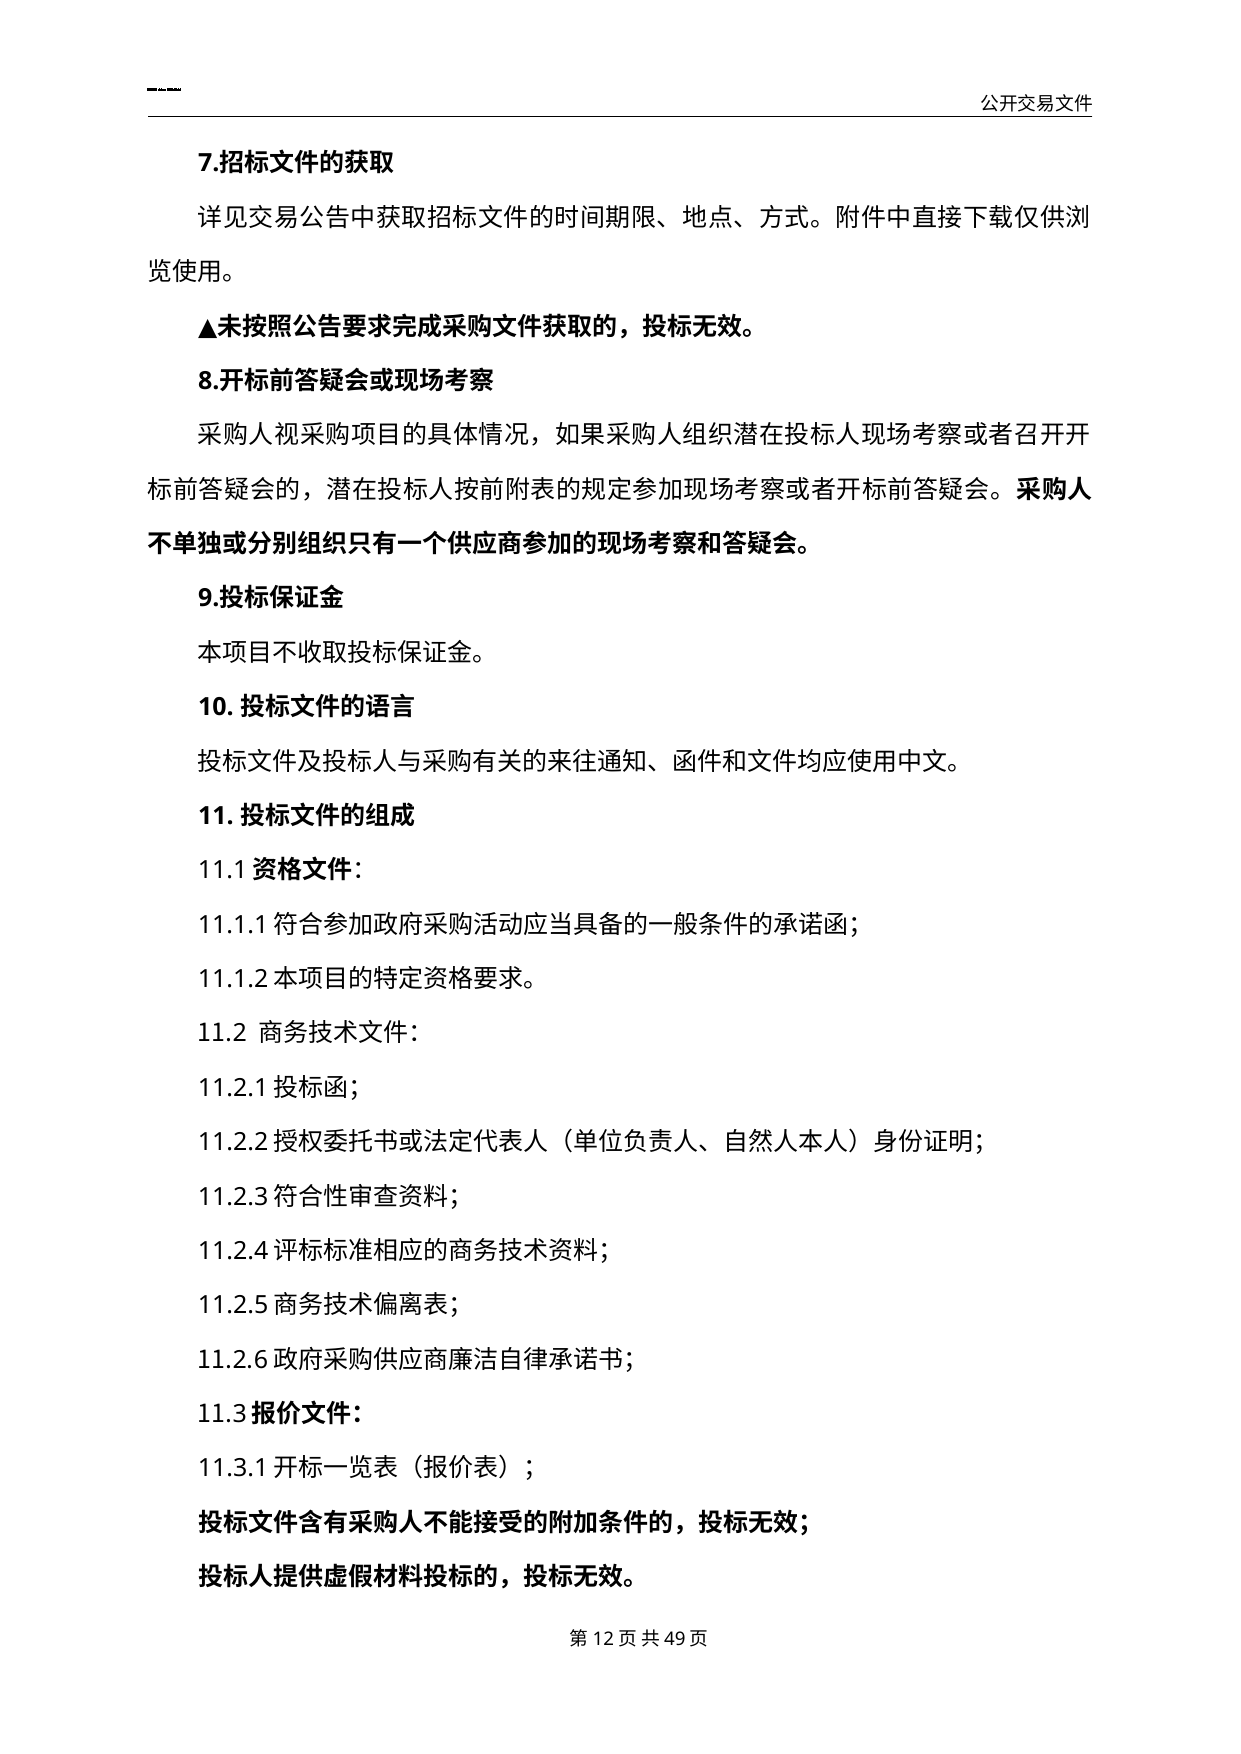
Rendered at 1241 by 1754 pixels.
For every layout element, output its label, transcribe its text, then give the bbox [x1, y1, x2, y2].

text ▲未按照公告要求完成采购文件获取的，投标无效。 [148, 306, 1092, 342]
text 11.3报价文件： [148, 1393, 1092, 1430]
text 11. 投标文件的组成 [148, 795, 1092, 832]
text 11.2.2授权委托书或法定代表人（单位负责人、自然人本人）身份证明； [148, 1122, 1092, 1158]
text 详见交易公告中获取招标文件的时间期限、地点、方式。附件中直接下载仅供浏览使用。 [148, 197, 1092, 288]
text 本项目不收取投标保证金。 [148, 632, 1092, 668]
text 11.1.2本项目的特定资格要求。 [148, 958, 1092, 995]
text 7.招标文件的获取 [148, 143, 1092, 179]
text 投标文件含有采购人不能接受的附加条件的，投标无效； [148, 1502, 1092, 1538]
text 11.2.5商务技术偏离表； [148, 1285, 1092, 1321]
text 10. 投标文件的语言 [148, 687, 1092, 723]
text 11.1.1符合参加政府采购活动应当具备的一般条件的承诺函； [148, 904, 1092, 940]
text 采购人视采购项目的具体情况，如果采购人组织潜在投标人现场考察或者召开开标前答疑会的，潜在投标人按前附表的规定参加现场考察或者开标前答疑会。采购人不单独或分别组织只有一个供应商参加的现场考察和答疑会。 [148, 415, 1092, 560]
text 9.投标保证金 [148, 578, 1092, 614]
text 11.1资格文件： [148, 850, 1092, 886]
text 11.2.4评标标准相应的商务技术资料； [148, 1230, 1092, 1267]
text 11.2.1投标函； [148, 1067, 1092, 1103]
text 11.3.1开标一览表（报价表）； [148, 1448, 1092, 1484]
text 11.2.3符合性审查资料； [148, 1176, 1092, 1212]
text 11.2.6政府采购供应商廉洁自律承诺书； [148, 1339, 1092, 1375]
text 11.2 商务技术文件： [148, 1013, 1092, 1049]
text 8.开标前答疑会或现场考察 [148, 360, 1092, 397]
text 投标人提供虚假材料投标的，投标无效。 [148, 1557, 1092, 1593]
text 投标文件及投标人与采购有关的来往通知、函件和文件均应使用中文。 [148, 741, 1092, 777]
